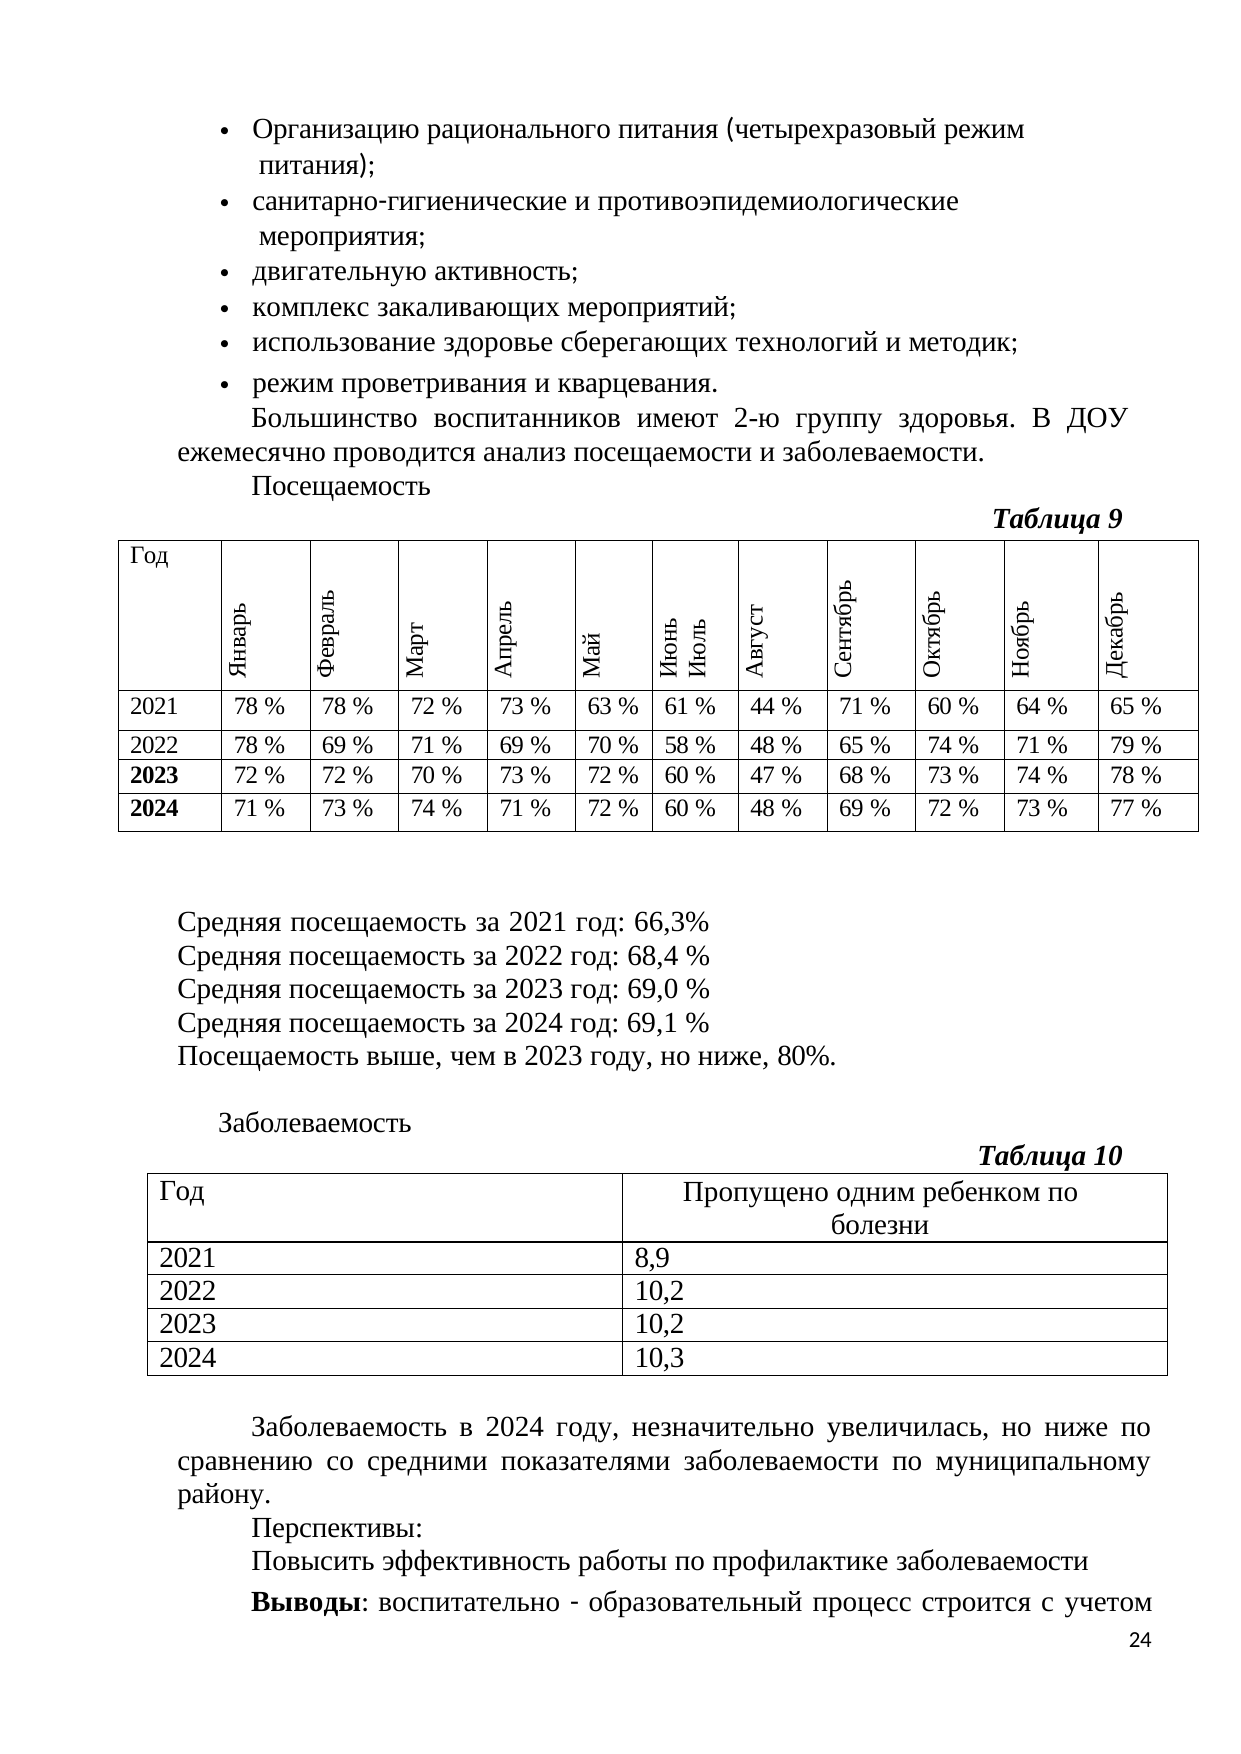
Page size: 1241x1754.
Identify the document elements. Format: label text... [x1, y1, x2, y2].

table_cell 72 % [399, 691, 487, 729]
table_cell 8,9 [623, 1243, 1167, 1274]
table_cell 73 % [1005, 794, 1098, 831]
text Перспективы: [251, 1510, 1226, 1544]
table_cell 44 % [739, 691, 827, 729]
table_header Пропущено одним ребенком по болезни [623, 1174, 1167, 1241]
table_header Август [739, 541, 827, 690]
text Средняя посещаемость за 2021 год: 66,3% Средняя посещаемость за 2022 год: 68,4 % Средняя посещаемость за 2023 год: 69,0 % Средняя посещаемость за 2024 год: 69,1 % [177, 904, 710, 1039]
text Большинство воспитанников имеют 2-ю группу здоровья. В ДОУ ежемесячно проводится анализ посещаемости и заболеваемости. [177, 401, 1226, 468]
table_cell 63 % [576, 691, 652, 729]
table_cell 65 % [828, 731, 915, 759]
table_cell 72 % [916, 794, 1004, 831]
table_cell 78 % [1099, 760, 1198, 792]
table_cell 78 % [222, 691, 310, 729]
table_header Апрель [488, 541, 575, 690]
list комплекс закаливающих мероприятий; [221, 288, 1226, 323]
table_cell 71 % [399, 731, 487, 759]
table_cell 58 % [653, 731, 738, 759]
text Повысить эффективность работы по профилактике заболеваемости [251, 1544, 1226, 1577]
table_cell 2022 [148, 1275, 622, 1308]
table_cell 10,3 [623, 1342, 1167, 1375]
table_cell 71 % [222, 794, 310, 831]
table_cell 60 % [653, 760, 738, 792]
table_cell 73 % [488, 691, 575, 729]
table_cell 2021 [148, 1243, 622, 1274]
table_cell 74 % [916, 731, 1004, 759]
table_header Ноябрь [1005, 541, 1098, 690]
table_cell 72 % [576, 760, 652, 792]
list режим проветривания и кварцевания. [221, 364, 1226, 400]
table_cell 10,2 [623, 1275, 1167, 1308]
table_header Февраль [311, 541, 398, 690]
table_cell 48 % [739, 731, 827, 759]
table_cell 74 % [399, 794, 487, 831]
table_cell 2024 [119, 794, 221, 831]
table_cell 60 % [653, 794, 738, 831]
text Посещаемость выше, чем в 2023 году, но ниже, 80%. [177, 1039, 1226, 1072]
table_header Год [148, 1174, 622, 1241]
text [177, 1583, 1152, 1619]
text Посещаемость [251, 468, 1226, 501]
table_cell 47 % [739, 760, 827, 792]
table_header Декабрь [1099, 541, 1198, 690]
table_cell 78 % [222, 731, 310, 759]
table_cell 79 % [1099, 731, 1198, 759]
text Заболеваемость в 2024 году, незначительно увеличилась, но ниже по сравнению со средними показателями заболеваемости по муниципальному району. [177, 1409, 1152, 1510]
list использование здоровье сберегающих технологий и методик; [221, 323, 1226, 359]
table_header Январь [222, 541, 310, 690]
table_header Март [399, 541, 487, 690]
list двигательную активность; [221, 253, 1226, 288]
table_cell 69 % [828, 794, 915, 831]
subtitle Таблица 10 [977, 1139, 1226, 1172]
table_cell 10,2 [623, 1309, 1167, 1341]
table_cell 48 % [739, 794, 827, 831]
table_cell 73 % [916, 760, 1004, 792]
table_cell 2022 [119, 731, 221, 759]
table_header Сентябрь [828, 541, 915, 690]
text Заболеваемость [88, 1106, 1226, 1139]
list Организацию рационального питания (четырехразовый режим питания); [221, 110, 1133, 182]
table_cell 64 % [1005, 691, 1098, 729]
table_cell 68 % [828, 760, 915, 792]
table_cell 2023 [119, 760, 221, 792]
table_cell 72 % [311, 760, 398, 792]
table_cell 69 % [488, 731, 575, 759]
table_cell 65 % [1099, 691, 1198, 729]
table_cell 2021 [119, 691, 221, 729]
table_cell 2024 [148, 1342, 622, 1375]
table_cell 78 % [311, 691, 398, 729]
table_cell 74 % [1005, 760, 1098, 792]
table_cell 2023 [148, 1309, 622, 1341]
table_cell 72 % [576, 794, 652, 831]
table_header Октябрь [916, 541, 1004, 690]
table_cell 71 % [1005, 731, 1098, 759]
table_cell 71 % [488, 794, 575, 831]
table_header Год [119, 541, 221, 690]
table_cell 61 % [653, 691, 738, 729]
subtitle Таблица 9 [88, 501, 1123, 535]
table_header Июнь Июль [653, 541, 738, 690]
table_cell 70 % [576, 731, 652, 759]
table_cell 77 % [1099, 794, 1198, 831]
list санитарно-гигиенические и противоэпидемиологические мероприятия; [221, 182, 1133, 253]
table_cell 70 % [399, 760, 487, 792]
table_cell 69 % [311, 731, 398, 759]
table_cell 60 % [916, 691, 1004, 729]
table_cell 71 % [828, 691, 915, 729]
table_cell 73 % [488, 760, 575, 792]
table_header Май [576, 541, 652, 690]
table_cell 73 % [311, 794, 398, 831]
table_cell 72 % [222, 760, 310, 792]
